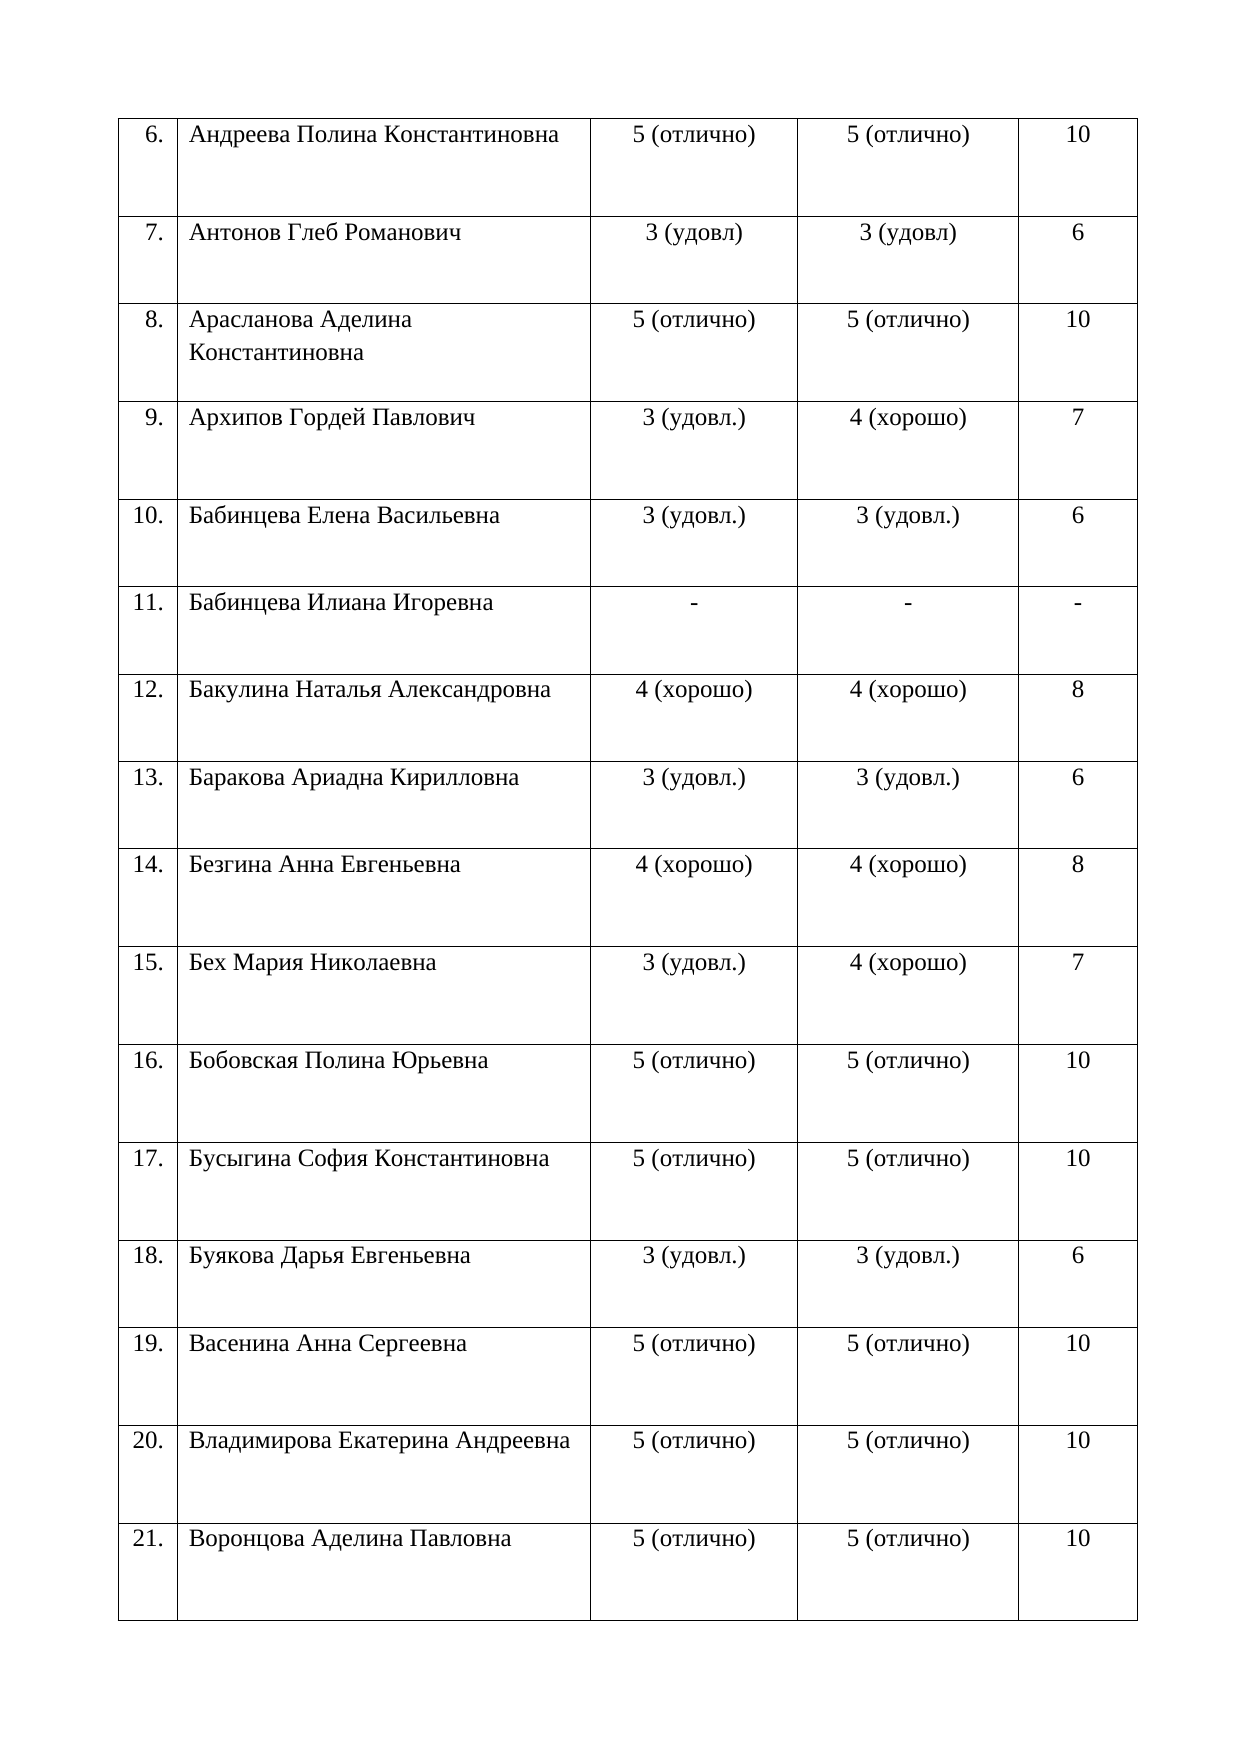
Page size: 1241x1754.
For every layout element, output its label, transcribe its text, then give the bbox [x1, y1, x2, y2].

table_cell 5 (отлично) [798, 1524, 1018, 1620]
table_cell Бех Мария Николаевна [178, 947, 590, 1044]
table_cell [119, 587, 177, 673]
table_cell Безгина Анна Евгеньевна [178, 849, 590, 946]
table_cell 5 (отлично) [798, 1426, 1018, 1522]
table_cell 5 (отлично) [591, 304, 797, 401]
table_cell 8 [1019, 849, 1137, 946]
table_cell [119, 947, 177, 1044]
table_cell [119, 304, 177, 401]
table_cell 5 (отлично) [798, 119, 1018, 216]
table_cell 7 [1019, 402, 1137, 499]
table_cell 6 [1019, 217, 1137, 303]
table_cell 4 (хорошо) [591, 849, 797, 946]
table_cell Воронцова Аделина Павловна [178, 1524, 590, 1620]
table_cell [119, 1524, 177, 1620]
table_cell 5 (отлично) [591, 1045, 797, 1142]
table_cell 3 (удовл.) [591, 1241, 797, 1327]
table_cell Арасланова Аделина Константиновна [178, 304, 590, 401]
table_cell [119, 217, 177, 303]
table_cell - [1019, 587, 1137, 673]
table_cell [119, 1241, 177, 1327]
table_cell Буякова Дарья Евгеньевна [178, 1241, 590, 1327]
table_cell - [798, 587, 1018, 673]
table_cell [119, 500, 177, 586]
table_cell 6 [1019, 500, 1137, 586]
table_cell Бабинцева Илиана Игоревна [178, 587, 590, 673]
table_cell [119, 849, 177, 946]
table_cell [119, 119, 177, 216]
table_cell 7 [1019, 947, 1137, 1044]
table_cell 5 (отлично) [798, 1045, 1018, 1142]
table_cell [119, 402, 177, 499]
table_cell 3 (удовл.) [798, 1241, 1018, 1327]
table_cell 3 (удовл.) [591, 500, 797, 586]
table_cell Андреева Полина Константиновна [178, 119, 590, 216]
table_cell 5 (отлично) [591, 1426, 797, 1522]
table_cell 4 (хорошо) [798, 402, 1018, 499]
table_cell 10 [1019, 1426, 1137, 1522]
table_cell 3 (удовл.) [591, 762, 797, 848]
table_cell 6 [1019, 762, 1137, 848]
table_cell 5 (отлично) [798, 304, 1018, 401]
table_cell 5 (отлично) [591, 1328, 797, 1424]
table_cell 3 (удовл.) [591, 402, 797, 499]
table_cell Бакулина Наталья Александровна [178, 675, 590, 761]
table_cell 10 [1019, 304, 1137, 401]
table_cell [119, 1045, 177, 1142]
table_cell 10 [1019, 119, 1137, 216]
table_cell 4 (хорошо) [798, 849, 1018, 946]
table_cell 8 [1019, 675, 1137, 761]
table_cell Архипов Гордей Павлович [178, 402, 590, 499]
table_cell 4 (хорошо) [798, 675, 1018, 761]
table_cell 3 (удовл.) [798, 762, 1018, 848]
table_cell Антонов Глеб Романович [178, 217, 590, 303]
table_cell Бусыгина София Константиновна [178, 1143, 590, 1239]
table_cell Бабинцева Елена Васильевна [178, 500, 590, 586]
table_cell 3 (удовл.) [798, 500, 1018, 586]
table_cell [119, 762, 177, 848]
table_cell 3 (удовл.) [591, 947, 797, 1044]
table_cell [119, 675, 177, 761]
table_cell 5 (отлично) [591, 1524, 797, 1620]
table_cell [119, 1143, 177, 1239]
table_cell Баракова Ариадна Кирилловна [178, 762, 590, 848]
table_cell 10 [1019, 1045, 1137, 1142]
table_cell [119, 1426, 177, 1522]
table_cell 4 (хорошо) [591, 675, 797, 761]
table_cell - [591, 587, 797, 673]
table_cell 10 [1019, 1328, 1137, 1424]
table_cell 5 (отлично) [591, 119, 797, 216]
table_cell 3 (удовл) [798, 217, 1018, 303]
table_cell Владимирова Екатерина Андреевна [178, 1426, 590, 1522]
table_cell 6 [1019, 1241, 1137, 1327]
table_cell 5 (отлично) [591, 1143, 797, 1239]
table_cell 10 [1019, 1143, 1137, 1239]
table_cell 5 (отлично) [798, 1328, 1018, 1424]
table_cell 4 (хорошо) [798, 947, 1018, 1044]
table_cell 3 (удовл) [591, 217, 797, 303]
table_cell [119, 1328, 177, 1424]
table_cell Васенина Анна Сергеевна [178, 1328, 590, 1424]
table_cell 10 [1019, 1524, 1137, 1620]
table_cell Бобовская Полина Юрьевна [178, 1045, 590, 1142]
table_cell 5 (отлично) [798, 1143, 1018, 1239]
